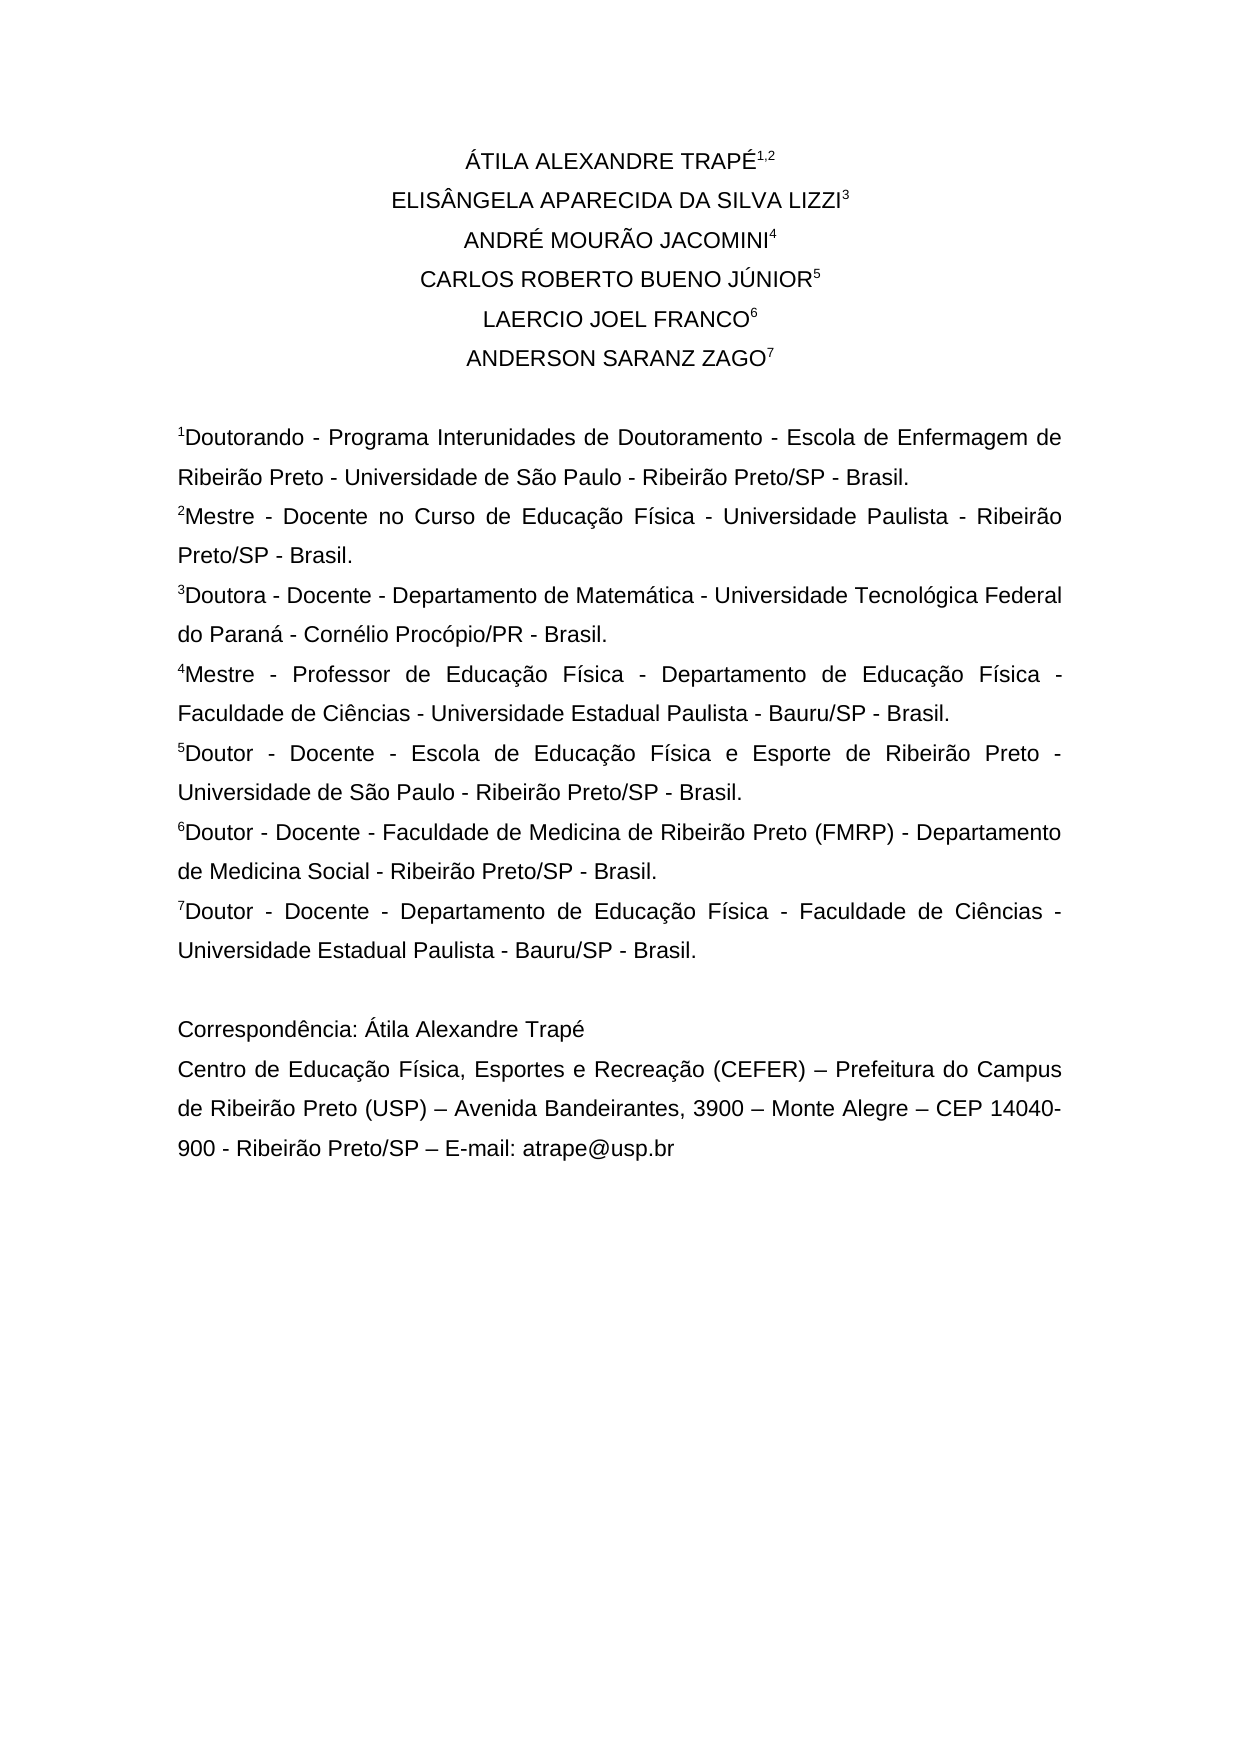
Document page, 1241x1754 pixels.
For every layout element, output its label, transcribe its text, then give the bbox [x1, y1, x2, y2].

text 5Doutor - Docente - Escola de Educação Física e Esporte de Ribeirão Preto - Universidade de São Paulo - Ribeirão Preto/SP - Brasil. [177, 740, 1063, 806]
text 1Doutorando - Programa Interunidades de Doutoramento - Escola de Enfermagem de Ribeirão Preto - Universidade de São Paulo - Ribeirão Preto/SP - Brasil. [177, 424, 1063, 490]
text Anderson Saranz Zago7 [177, 345, 1063, 371]
text André Mourão Jacomini4 [177, 227, 1063, 253]
text Laercio Joel Franco6 [177, 306, 1063, 332]
text 7Doutor - Docente - Departamento de Educação Física - Faculdade de Ciências - Universidade Estadual Paulista - Bauru/SP - Brasil. [177, 898, 1063, 963]
text 3Doutora - Docente - Departamento de Matemática - Universidade Tecnológica Federal do Paraná - Cornélio Procópio/PR - Brasil. [177, 582, 1063, 648]
text 4Mestre - Professor de Educação Física - Departamento de Educação Física - Faculdade de Ciências - Universidade Estadual Paulista - Bauru/SP - Brasil. [177, 661, 1063, 727]
text 2Mestre - Docente no Curso de Educação Física - Universidade Paulista - Ribeirão Preto/SP - Brasil. [177, 503, 1063, 569]
text Elisângela Aparecida da Silva Lizzi3 [177, 187, 1063, 213]
text Centro de Educação Física, Esportes e Recreação (CEFER) – Prefeitura do Campus de Ribeirão Preto (USP) – Avenida Bandeirantes, 3900 – Monte Alegre – CEP 14040-900 - Ribeirão Preto/SP – E-mail: atrape@usp.br [177, 1056, 1063, 1161]
text Carlos Roberto Bueno Júnior5 [177, 266, 1063, 292]
text Átila Alexandre Trapé1,2 [177, 148, 1063, 174]
text 6Doutor - Docente - Faculdade de Medicina de Ribeirão Preto (FMRP) - Departamento de Medicina Social - Ribeirão Preto/SP - Brasil. [177, 819, 1063, 884]
text Correspondência: Átila Alexandre Trapé [177, 1016, 1063, 1042]
